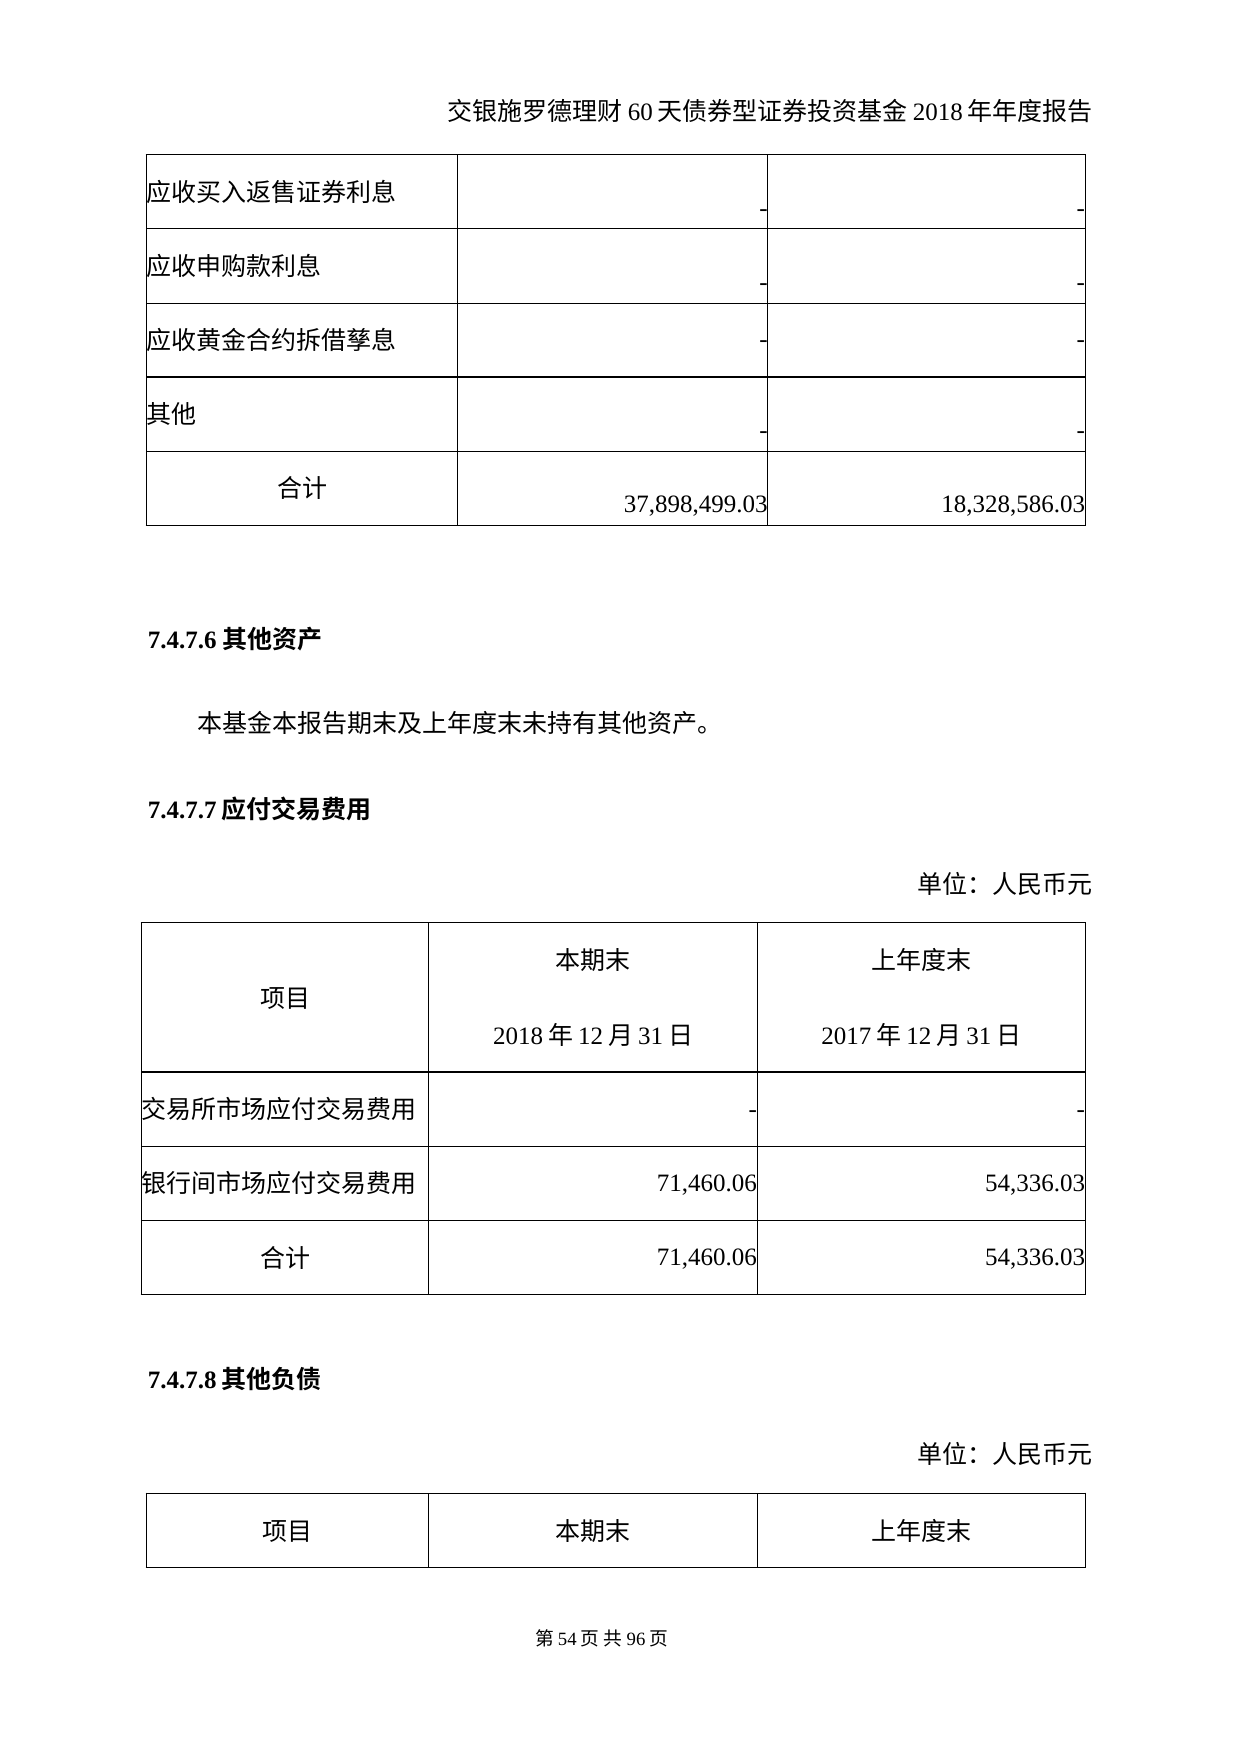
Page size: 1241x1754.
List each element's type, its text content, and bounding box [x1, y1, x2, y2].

table_header 本期末 2018年12月31日 [429, 1494, 757, 1567]
text 单位：人民币元 [149, 850, 1092, 915]
table_cell 应收买入返售证券利息 [147, 155, 457, 228]
text 本基金本报告期末及上年度末未持有其他资产。 [148, 689, 1092, 754]
table_cell 应收黄金合约拆借孳息 [147, 304, 457, 376]
table_cell 合计 [142, 1221, 428, 1294]
table_cell - [458, 229, 767, 302]
table_header 本期末 2018年12月31日 [429, 923, 757, 1071]
table_cell 54,336.03 [758, 1221, 1085, 1294]
table_cell 合计 [147, 452, 457, 524]
table_cell 其他 [147, 378, 457, 451]
table_cell - [768, 304, 1085, 376]
table_cell 应收申购款利息 [147, 229, 457, 302]
table_cell - [768, 229, 1085, 302]
table_cell 银行间市场应付交易费用 [142, 1147, 428, 1219]
table_header 上年度末 2017年12月31日 [758, 923, 1085, 1071]
table_cell 54,336.03 [758, 1147, 1085, 1219]
table_cell - [429, 1073, 757, 1146]
text 7.4.7.6 其他资产 [148, 606, 1092, 671]
table_cell 交易所市场应付交易费用 [142, 1073, 428, 1146]
table_header 项目 [142, 923, 428, 1071]
table_cell - [458, 378, 767, 451]
table_header 项目 [147, 1494, 428, 1567]
table_header 上年度末 2017年12月31日 [758, 1494, 1085, 1567]
table_cell - [758, 1073, 1085, 1146]
table_cell 37,898,499.03 [458, 452, 767, 524]
table_cell - [458, 304, 767, 376]
table_cell - [458, 155, 767, 228]
table_cell 71,460.06 [429, 1221, 757, 1294]
table_cell 71,460.06 [429, 1147, 757, 1219]
table_cell 18,328,586.03 [768, 452, 1085, 524]
table_cell - [768, 378, 1085, 451]
text 单位：人民币元 [148, 1420, 1092, 1485]
text 7.4.7.8其他负债 [148, 1345, 1092, 1410]
text 7.4.7.7应付交易费用 [148, 775, 1092, 840]
table_cell - [768, 155, 1085, 228]
